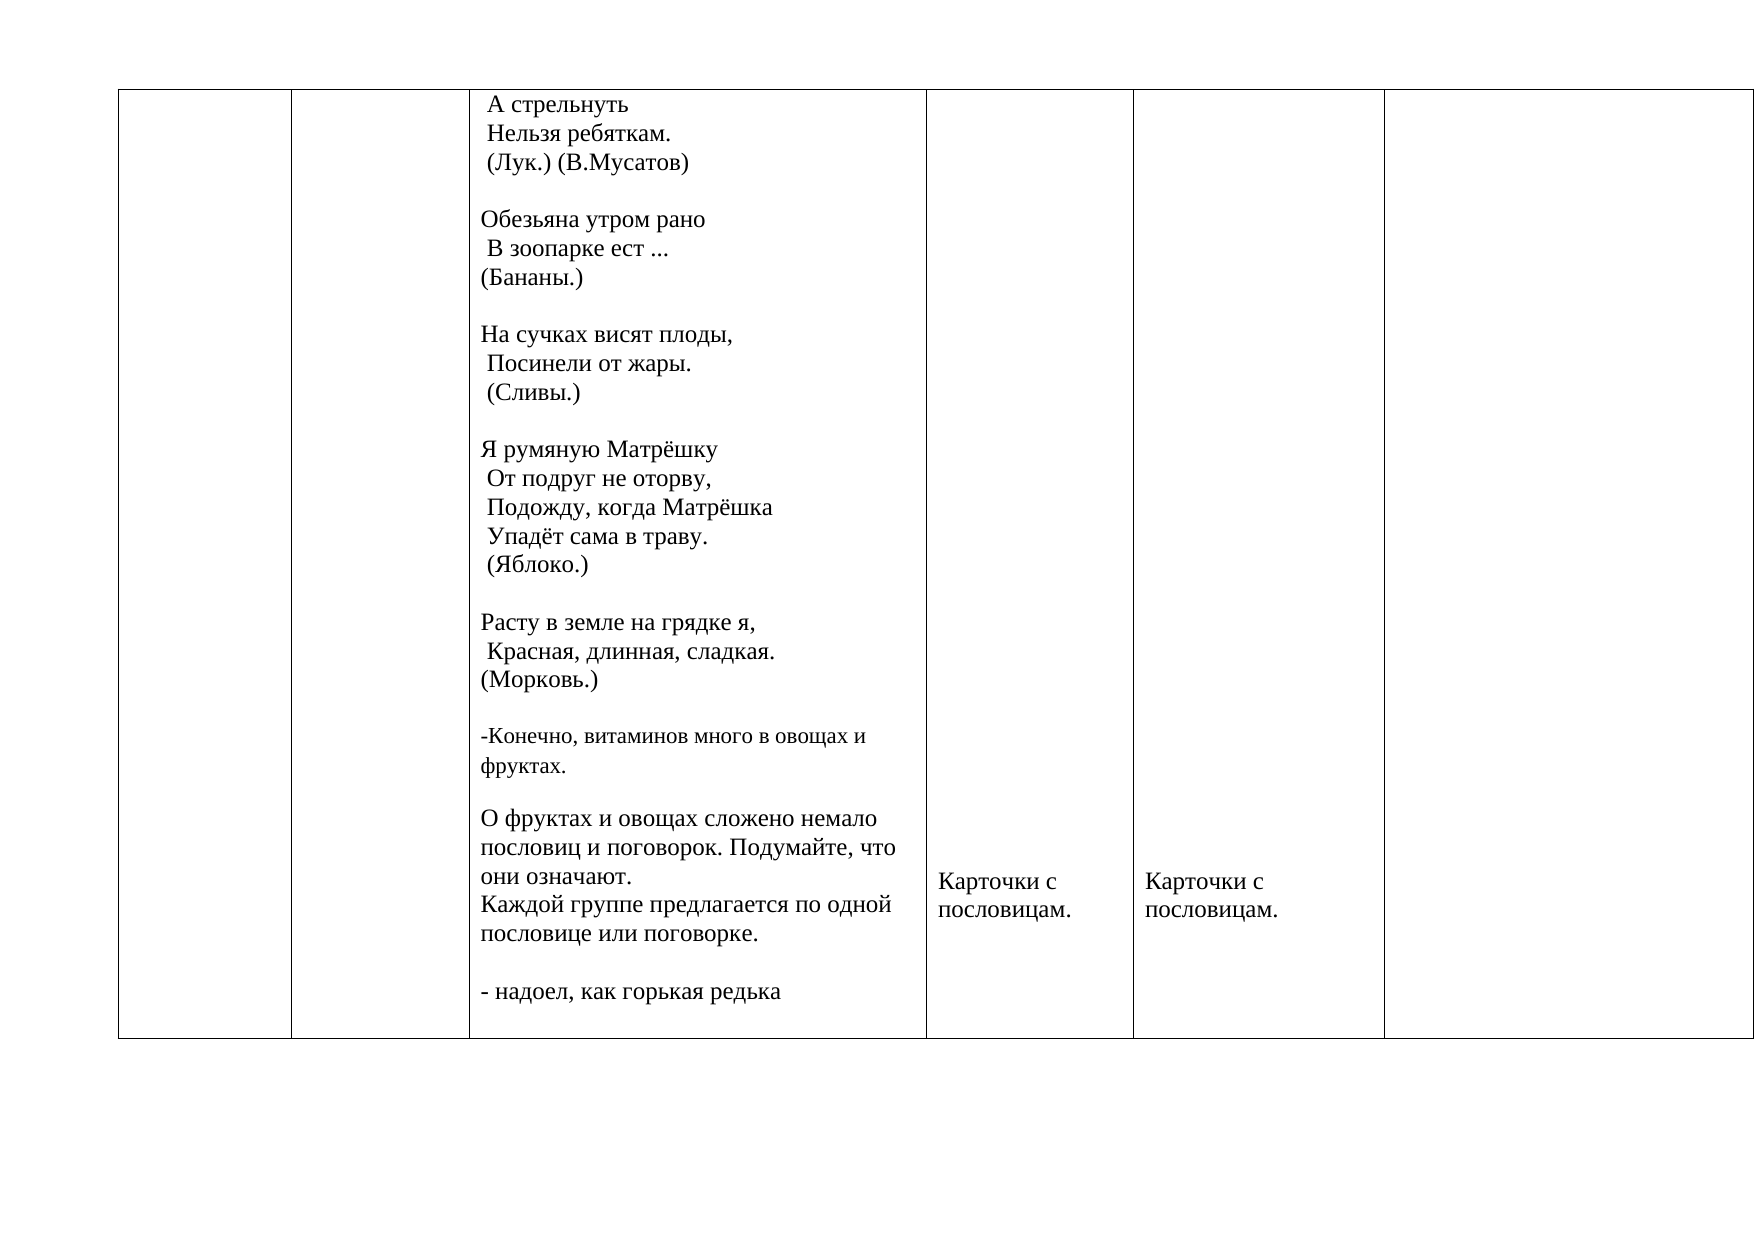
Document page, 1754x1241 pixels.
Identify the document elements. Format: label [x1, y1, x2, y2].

table_cell [470, 90, 926, 1038]
table_cell [1385, 90, 1753, 1038]
table_cell [927, 90, 1133, 1038]
table_cell [119, 90, 291, 1038]
table_cell [1134, 90, 1384, 1038]
table_cell [292, 90, 469, 1038]
